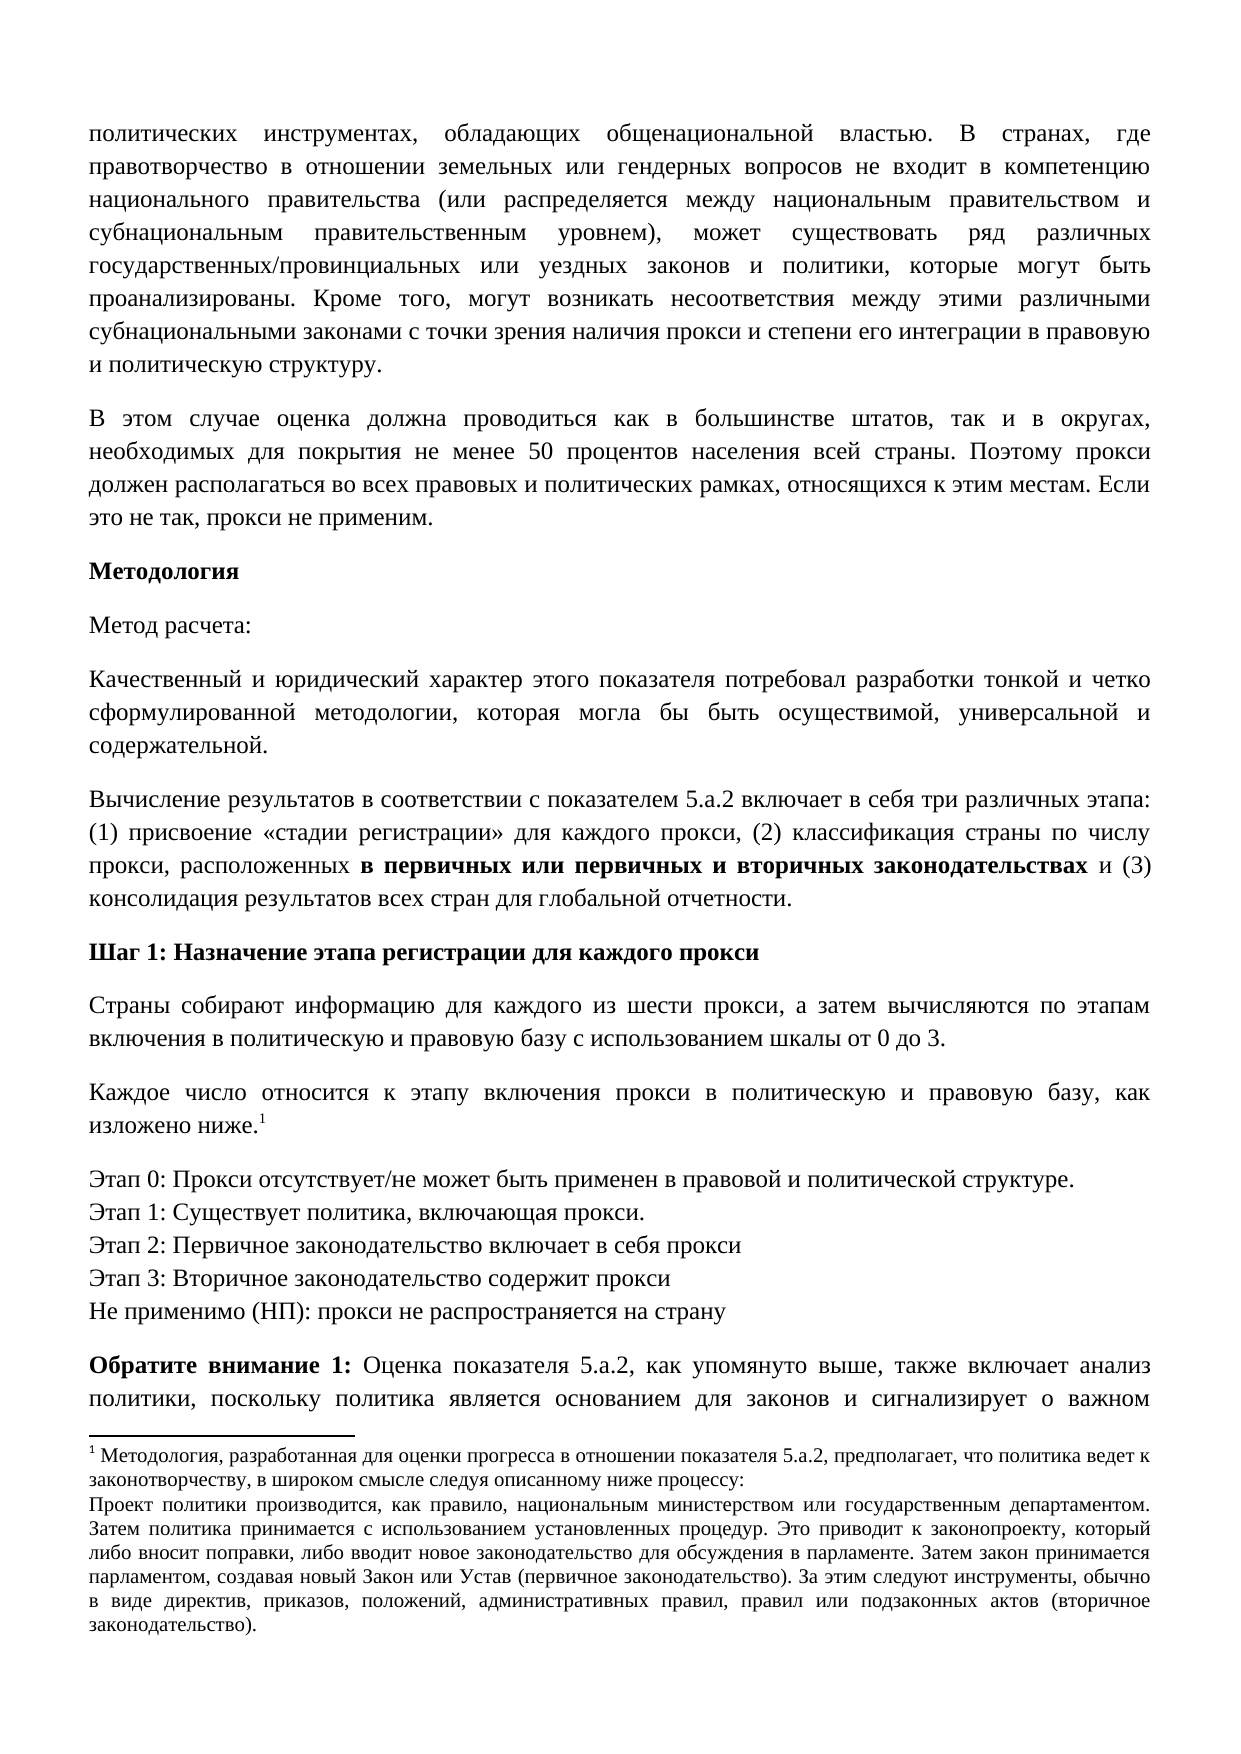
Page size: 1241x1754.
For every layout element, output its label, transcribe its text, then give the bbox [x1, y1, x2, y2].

text Методология [89, 556, 1152, 585]
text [89, 118, 1152, 378]
text Не применимо (НП): прокси не распространяется на страну [89, 1296, 1152, 1325]
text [89, 1350, 1152, 1412]
text Этап 0: Прокси отсутствует/не может быть применен в правовой и политической структуре. [89, 1164, 1152, 1193]
text Этап 3: Вторичное законодательство содержит прокси [89, 1263, 1152, 1292]
text Шаг 1: Назначение этапа регистрации для каждого прокси [89, 937, 1152, 965]
text Этап 1: Существует политика, включающая прокси. [89, 1197, 1152, 1226]
text Этап 2: Первичное законодательство включает в себя прокси [89, 1230, 1152, 1259]
text В этом случае оценка должна проводиться как в большинстве штатов, так и в округах, необходимых для покрытия не менее 50 процентов населения всей страны. Поэтому прокси должен располагаться во всех правовых и политических рамках, относящихся к этим местам. Если это не так, прокси не применим. [89, 403, 1152, 531]
text Каждое число относится к этапу включения прокси в политическую и правовую базу, как изложено ниже. [89, 1077, 1152, 1139]
text Качественный и юридический характер этого показателя потребовал разработки тонкой и четко сформулированной методологии, которая могла бы быть осуществимой, универсальной и содержательной. [89, 664, 1152, 758]
text Вычисление результатов в соответствии с показателем 5.a.2 включает в себя три различных этапа: (1) присвоение «стадии регистрации» для каждого прокси, (2) классификация страны по числу прокси, расположенных в первичных или первичных и вторичных законодательствах и (3) консолидация результатов всех стран для глобальной отчетности. [89, 784, 1152, 911]
text Метод расчета: [89, 610, 1152, 639]
text Страны собирают информацию для каждого из шести прокси, а затем вычисляются по этапам включения в политическую и правовую базу с использованием шкалы от 0 до 3. [89, 990, 1152, 1052]
